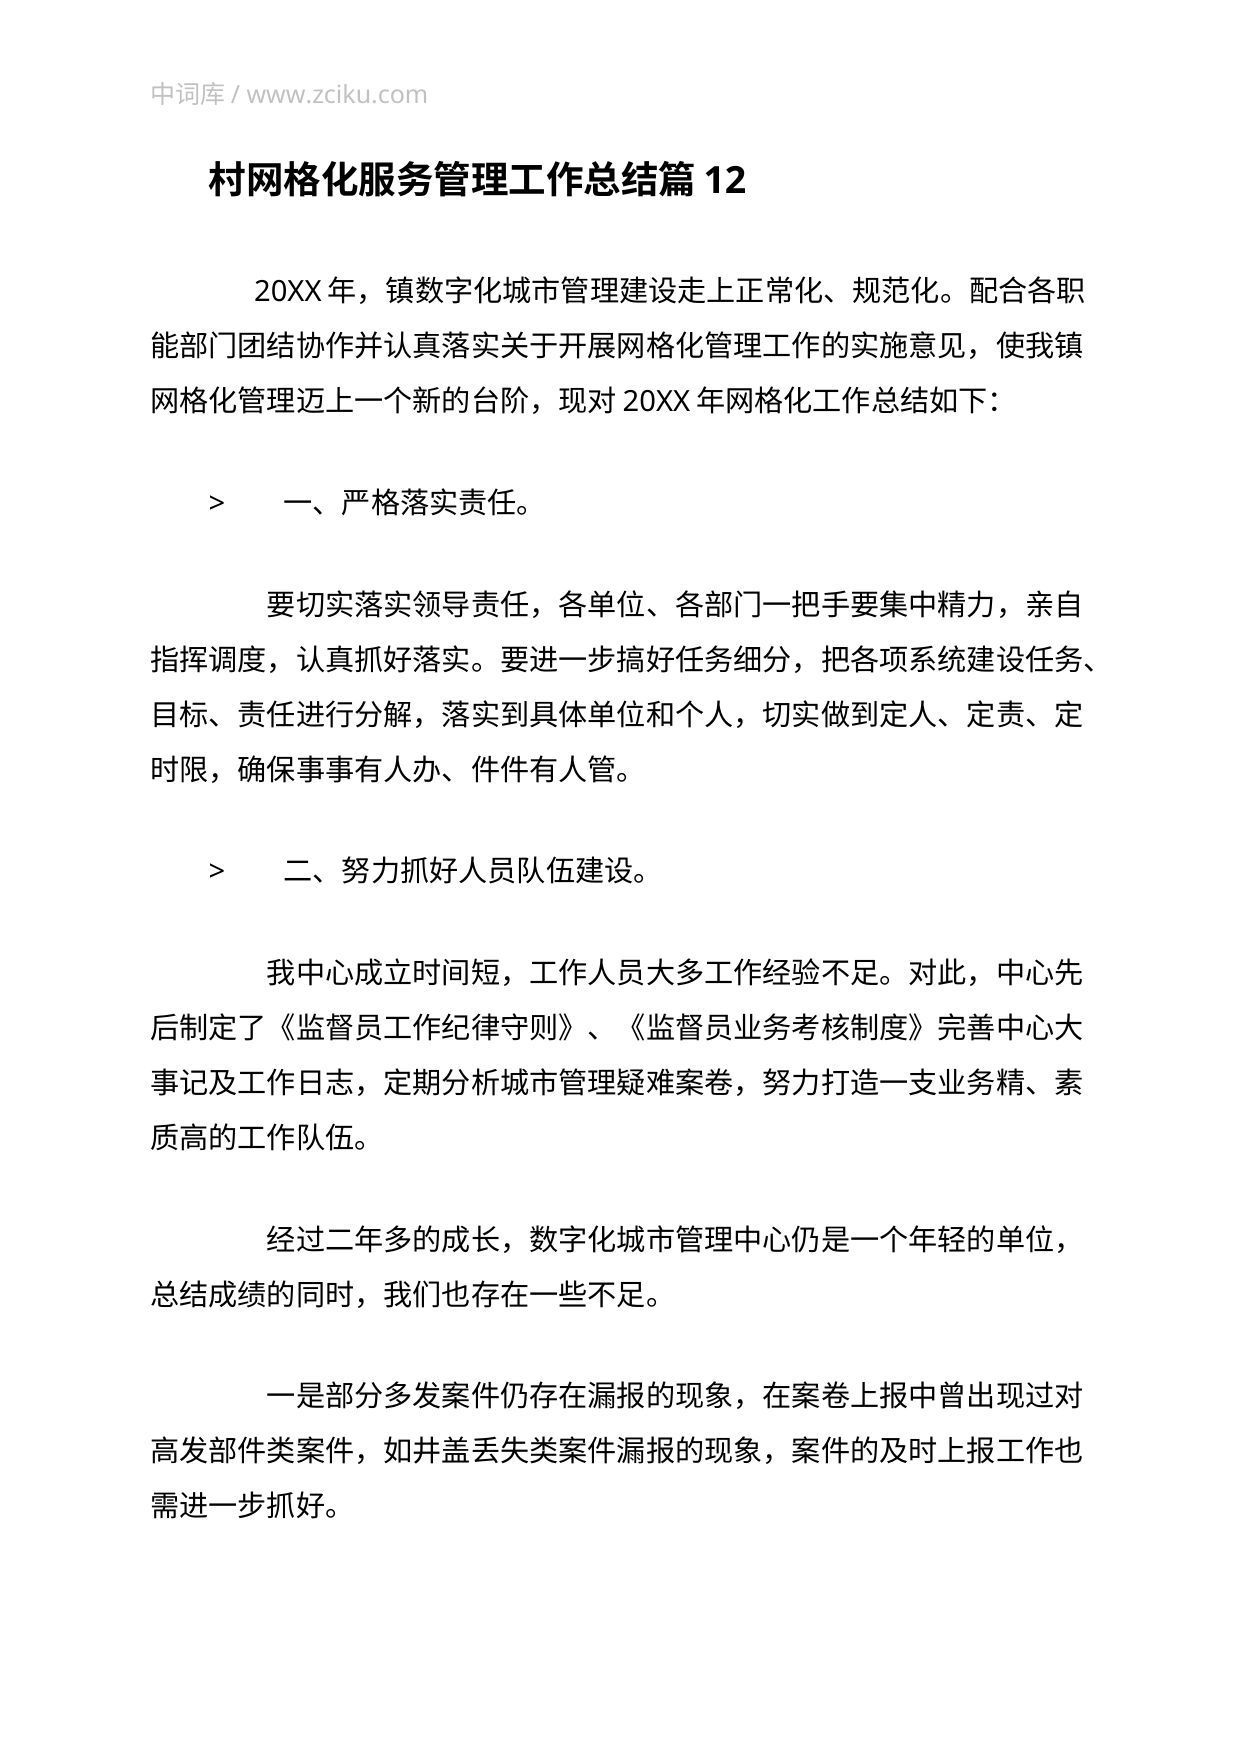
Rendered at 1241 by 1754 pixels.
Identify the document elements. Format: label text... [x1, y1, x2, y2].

text 村网格化服务管理工作总结篇12 [150, 150, 1090, 204]
text 经过二年多的成长，数字化城市管理中心仍是一个年轻的单位，总结成绩的同时，我们也存在一些不足。 [150, 1216, 1090, 1313]
text 20XX年，镇数字化城市管理建设走上正常化、规范化。配合各职能部门团结协作并认真落实关于开展网格化管理工作的实施意见，使我镇网格化管理迈上一个新的台阶，现对20XX年网格化工作总结如下： [150, 268, 1090, 420]
text 一是部分多发案件仍存在漏报的现象，在案卷上报中曾出现过对高发部件类案件，如井盖丢失类案件漏报的现象，案件的及时上报工作也需进一步抓好。 [150, 1373, 1090, 1525]
text 要切实落实领导责任，各单位、各部门一把手要集中精力，亲自指挥调度，认真抓好落实。要进一步搞好任务细分，把各项系统建设任务、目标、责任进行分解，落实到具体单位和个人，切实做到定人、定责、定时限，确保事事有人办、件件有人管。 [150, 581, 1090, 788]
text > 一、严格落实责任。 [150, 479, 1090, 522]
text 我中心成立时间短，工作人员大多工作经验不足。对此，中心先后制定了《监督员工作纪律守则》、《监督员业务考核制度》完善中心大事记及工作日志，定期分析城市管理疑难案卷，努力打造一支业务精、素质高的工作队伍。 [150, 950, 1090, 1157]
text > 二、努力抓好人员队伍建设。 [150, 848, 1090, 890]
